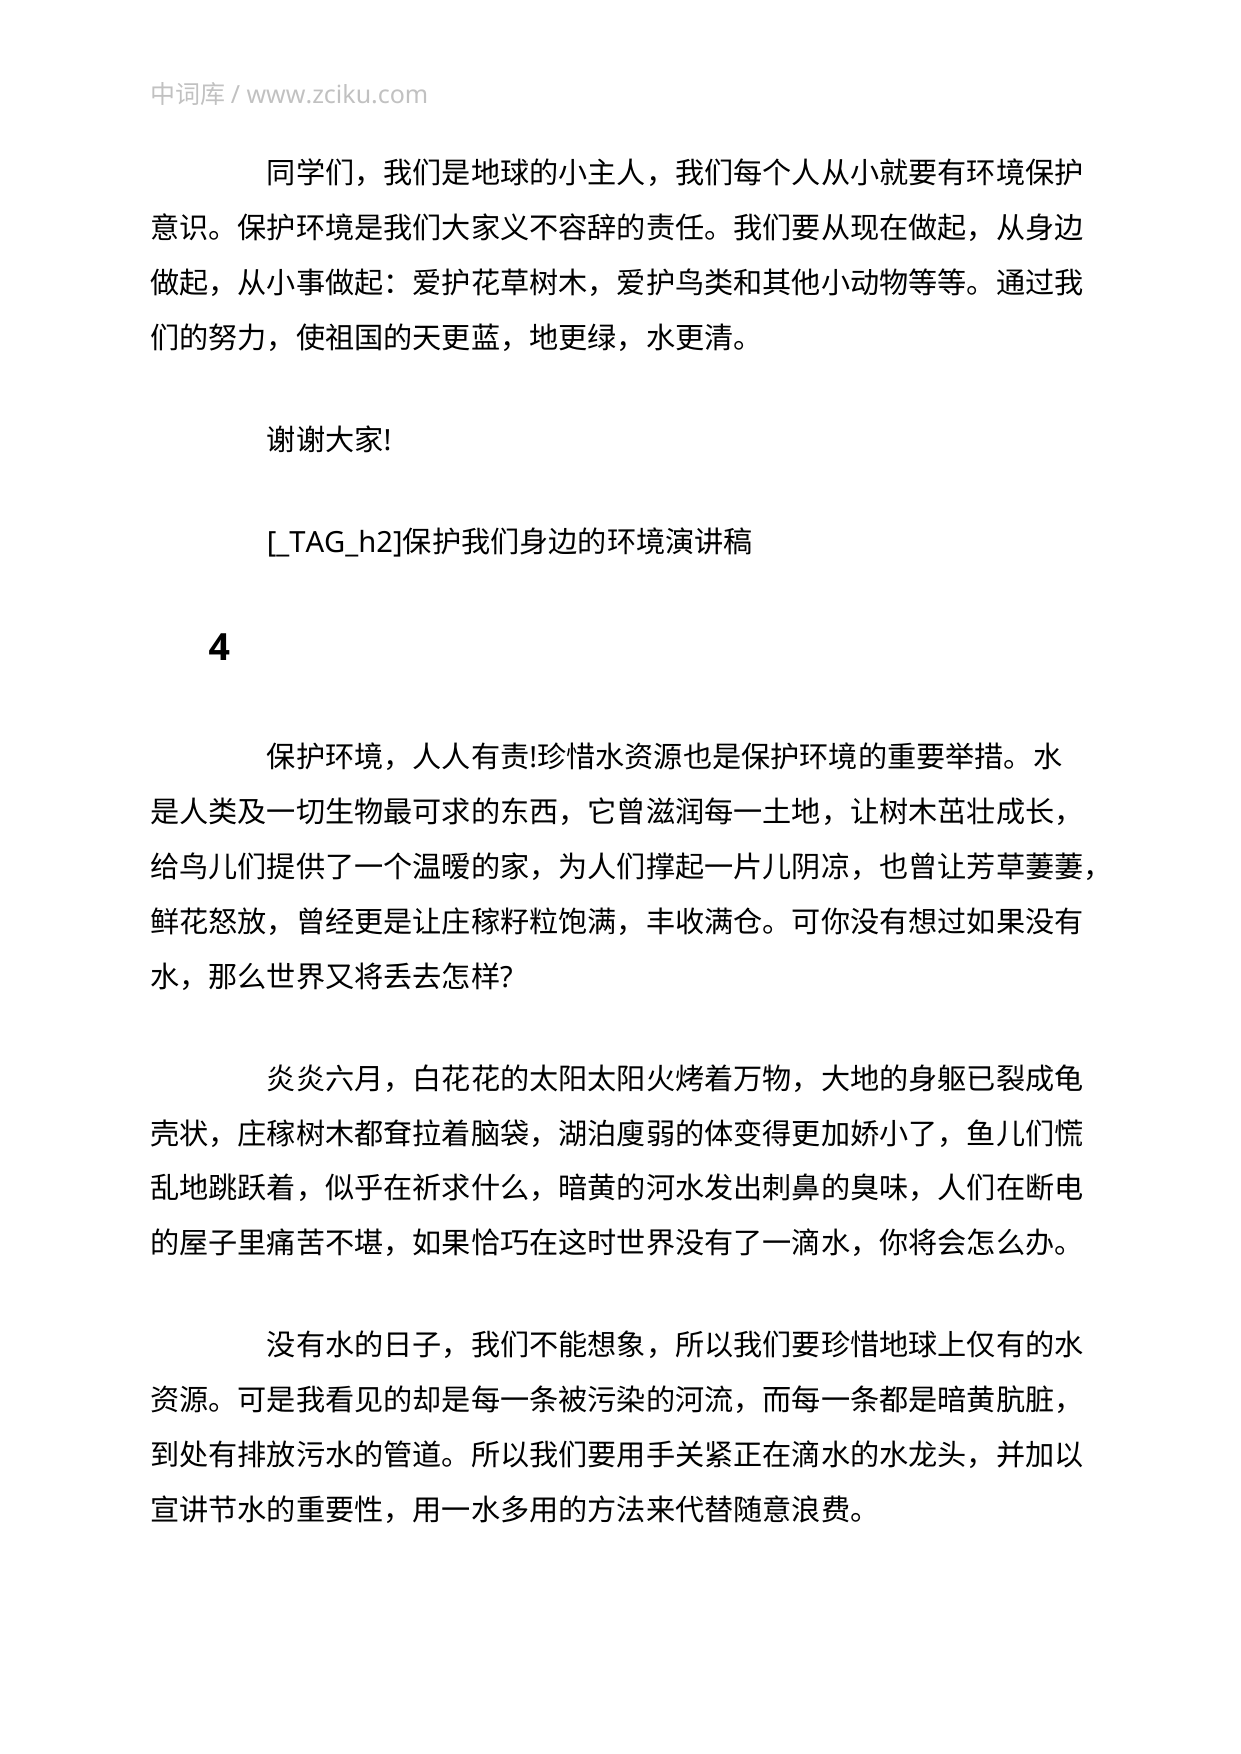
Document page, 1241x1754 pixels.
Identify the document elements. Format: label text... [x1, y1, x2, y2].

text 谢谢大家! [150, 416, 1090, 459]
text 炎炎六月，白花花的太阳太阳火烤着万物，大地的身躯已裂成龟壳状，庄稼树木都耷拉着脑袋，湖泊廋弱的体变得更加娇小了，鱼儿们慌乱地跳跃着，似乎在祈求什么，暗黄的河水发出刺鼻的臭味，人们在断电的屋子里痛苦不堪，如果恰巧在这时世界没有了一滴水，你将会怎么办。 [150, 1055, 1090, 1262]
text [_TAG_h2]保护我们身边的环境演讲稿 [150, 518, 1090, 561]
text 保护环境，人人有责!珍惜水资源也是保护环境的重要举措。水是人类及一切生物最可求的东西，它曾滋润每一土地，让树木茁壮成长，给鸟儿们提供了一个温暧的家，为人们撑起一片儿阴凉，也曾让芳草萋萋，鲜花怒放，曾经更是让庄稼籽粒饱满，丰收满仓。可你没有想过如果没有水，那么世界又将丢去怎样? [150, 734, 1090, 996]
text 4 [150, 620, 1090, 671]
text 同学们，我们是地球的小主人，我们每个人从小就要有环境保护意识。保护环境是我们大家义不容辞的责任。我们要从现在做起，从身边做起，从小事做起：爱护花草树木，爱护鸟类和其他小动物等等。通过我们的努力，使祖国的天更蓝，地更绿，水更清。 [150, 150, 1090, 357]
text 没有水的日子，我们不能想象，所以我们要珍惜地球上仅有的水资源。可是我看见的却是每一条被污染的河流，而每一条都是暗黄肮脏，到处有排放污水的管道。所以我们要用手关紧正在滴水的水龙头，并加以宣讲节水的重要性，用一水多用的方法来代替随意浪费。 [150, 1322, 1090, 1529]
